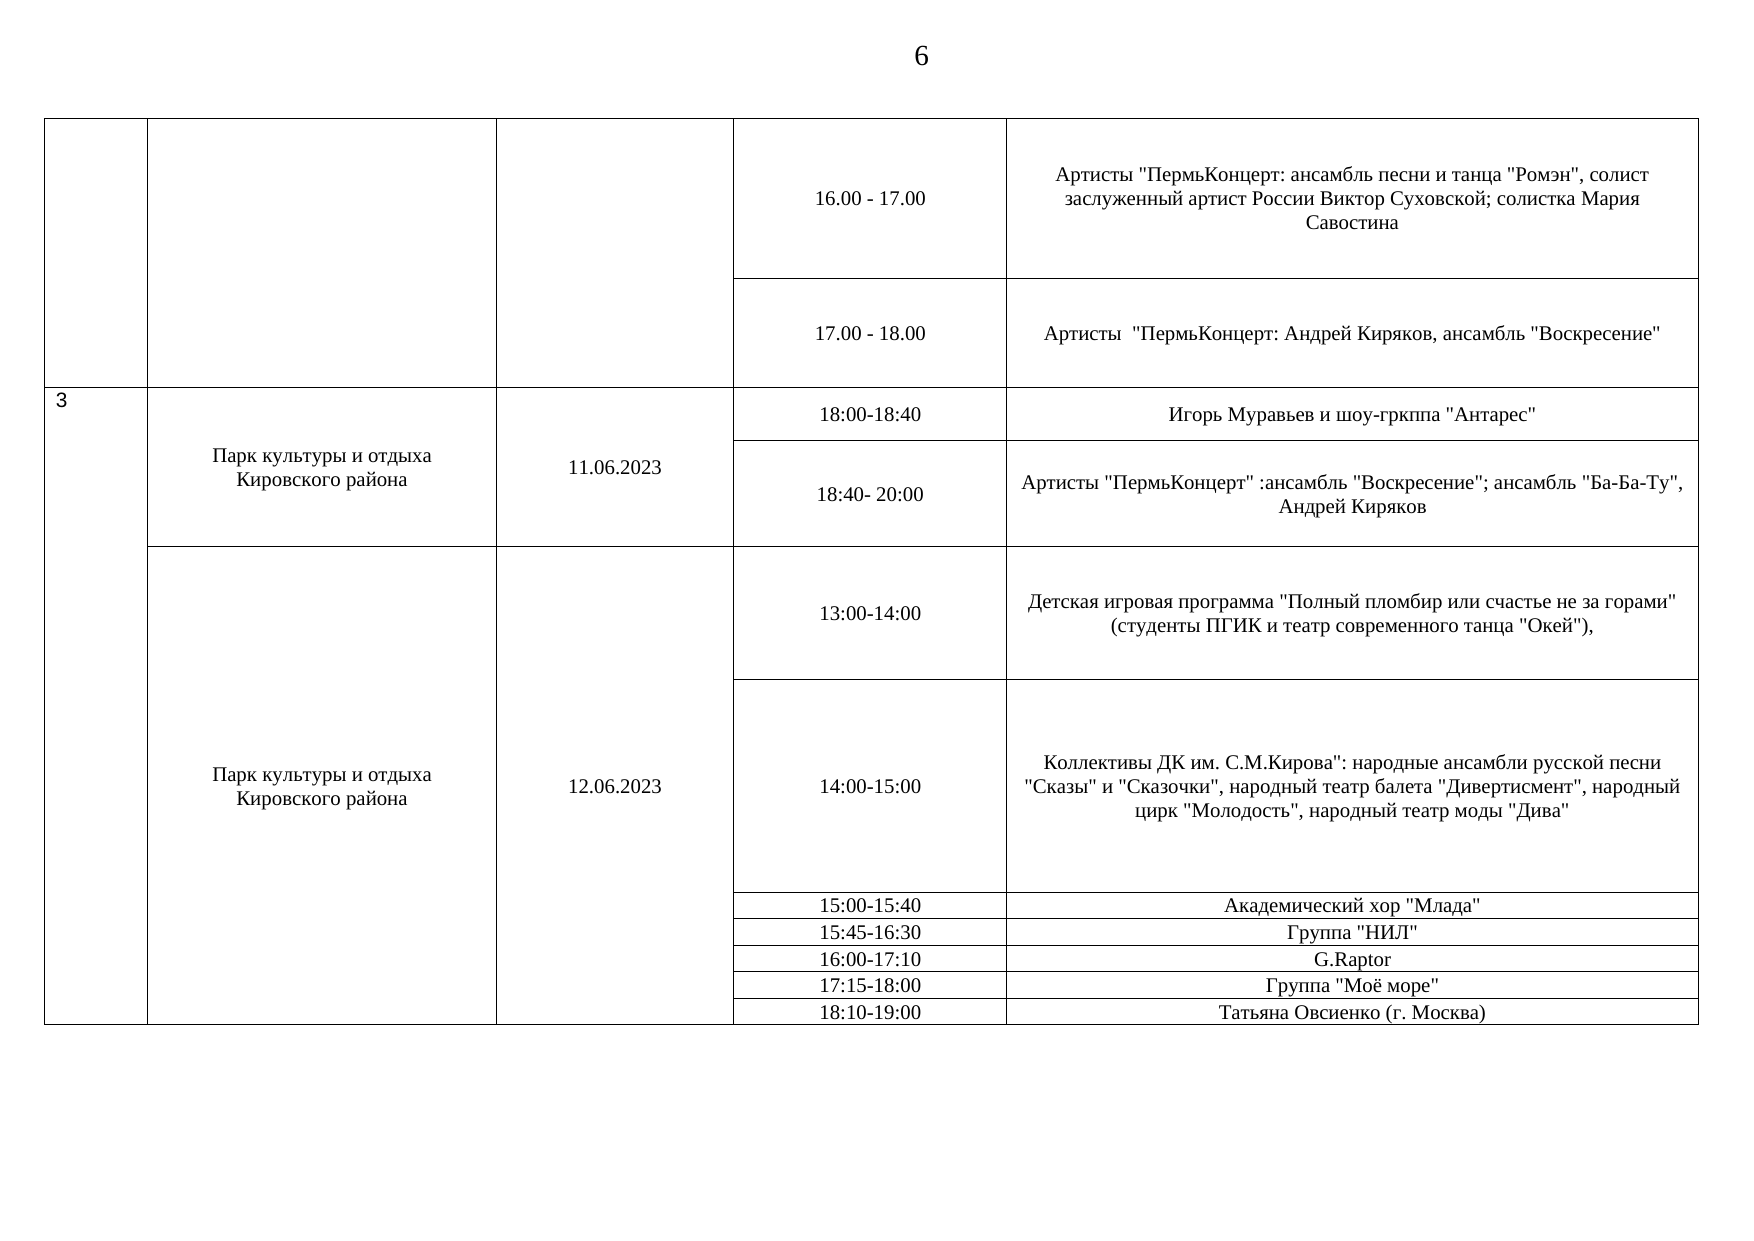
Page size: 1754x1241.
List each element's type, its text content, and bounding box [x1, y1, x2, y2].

table_cell Татьяна Овсиенко (г. Москва) [1007, 999, 1698, 1024]
table_cell G.Raptor [1007, 946, 1698, 971]
table_cell Игорь Муравьев и шоу-гркппа "Антарес" [1007, 388, 1698, 440]
table_cell Группа "НИЛ" [1007, 919, 1698, 945]
table_cell Коллективы ДК им. С.М.Кирова": народные ансамбли русской песни "Сказы" и "Сказочки", народный театр балета "Дивертисмент", народный цирк "Молодость", народный театр моды "Дива" [1007, 680, 1698, 892]
table_cell 17.00 - 18.00 [734, 279, 1006, 387]
table_cell Артисты "ПермьКонцерт: ансамбль песни и танца "Ромэн", солист заслуженный артист России Виктор Суховской; солистка Мария Савостина [1007, 119, 1698, 277]
table_cell 18:10-19:00 [734, 999, 1006, 1024]
table_cell Детская игровая программа "Полный пломбир или счастье не за горами" (студенты ПГИК и театр современного танца "Окей"), [1007, 547, 1698, 679]
table_cell 17:15-18:00 [734, 972, 1006, 998]
table_cell 12.06.2023 [497, 547, 733, 1024]
table_cell 13:00-14:00 [734, 547, 1006, 679]
table_cell 15:00-15:40 [734, 893, 1006, 918]
table_cell 14:00-15:00 [734, 680, 1006, 892]
table_cell Группа "Моё море" [1007, 972, 1698, 998]
table_cell 18:40- 20:00 [734, 441, 1006, 546]
table_cell 3 [45, 388, 147, 1024]
table_cell 16.00 - 17.00 [734, 119, 1006, 277]
table_cell Артисты "ПермьКонцерт: Андрей Киряков, ансамбль "Воскресение" [1007, 279, 1698, 387]
table_cell 16:00-17:10 [734, 946, 1006, 971]
table_cell Академический хор "Млада" [1007, 893, 1698, 918]
table_cell 15:45-16:30 [734, 919, 1006, 945]
table_cell 18:00-18:40 [734, 388, 1006, 440]
table_cell Парк культуры и отдыха Кировского района [148, 547, 496, 1024]
table_cell 11.06.2023 [497, 388, 733, 546]
table_cell Парк культуры и отдыха Кировского района [148, 388, 496, 546]
table_cell Артисты "ПермьКонцерт" :ансамбль "Воскресение"; ансамбль "Ба-Ба-Ту", Андрей Киряков [1007, 441, 1698, 546]
